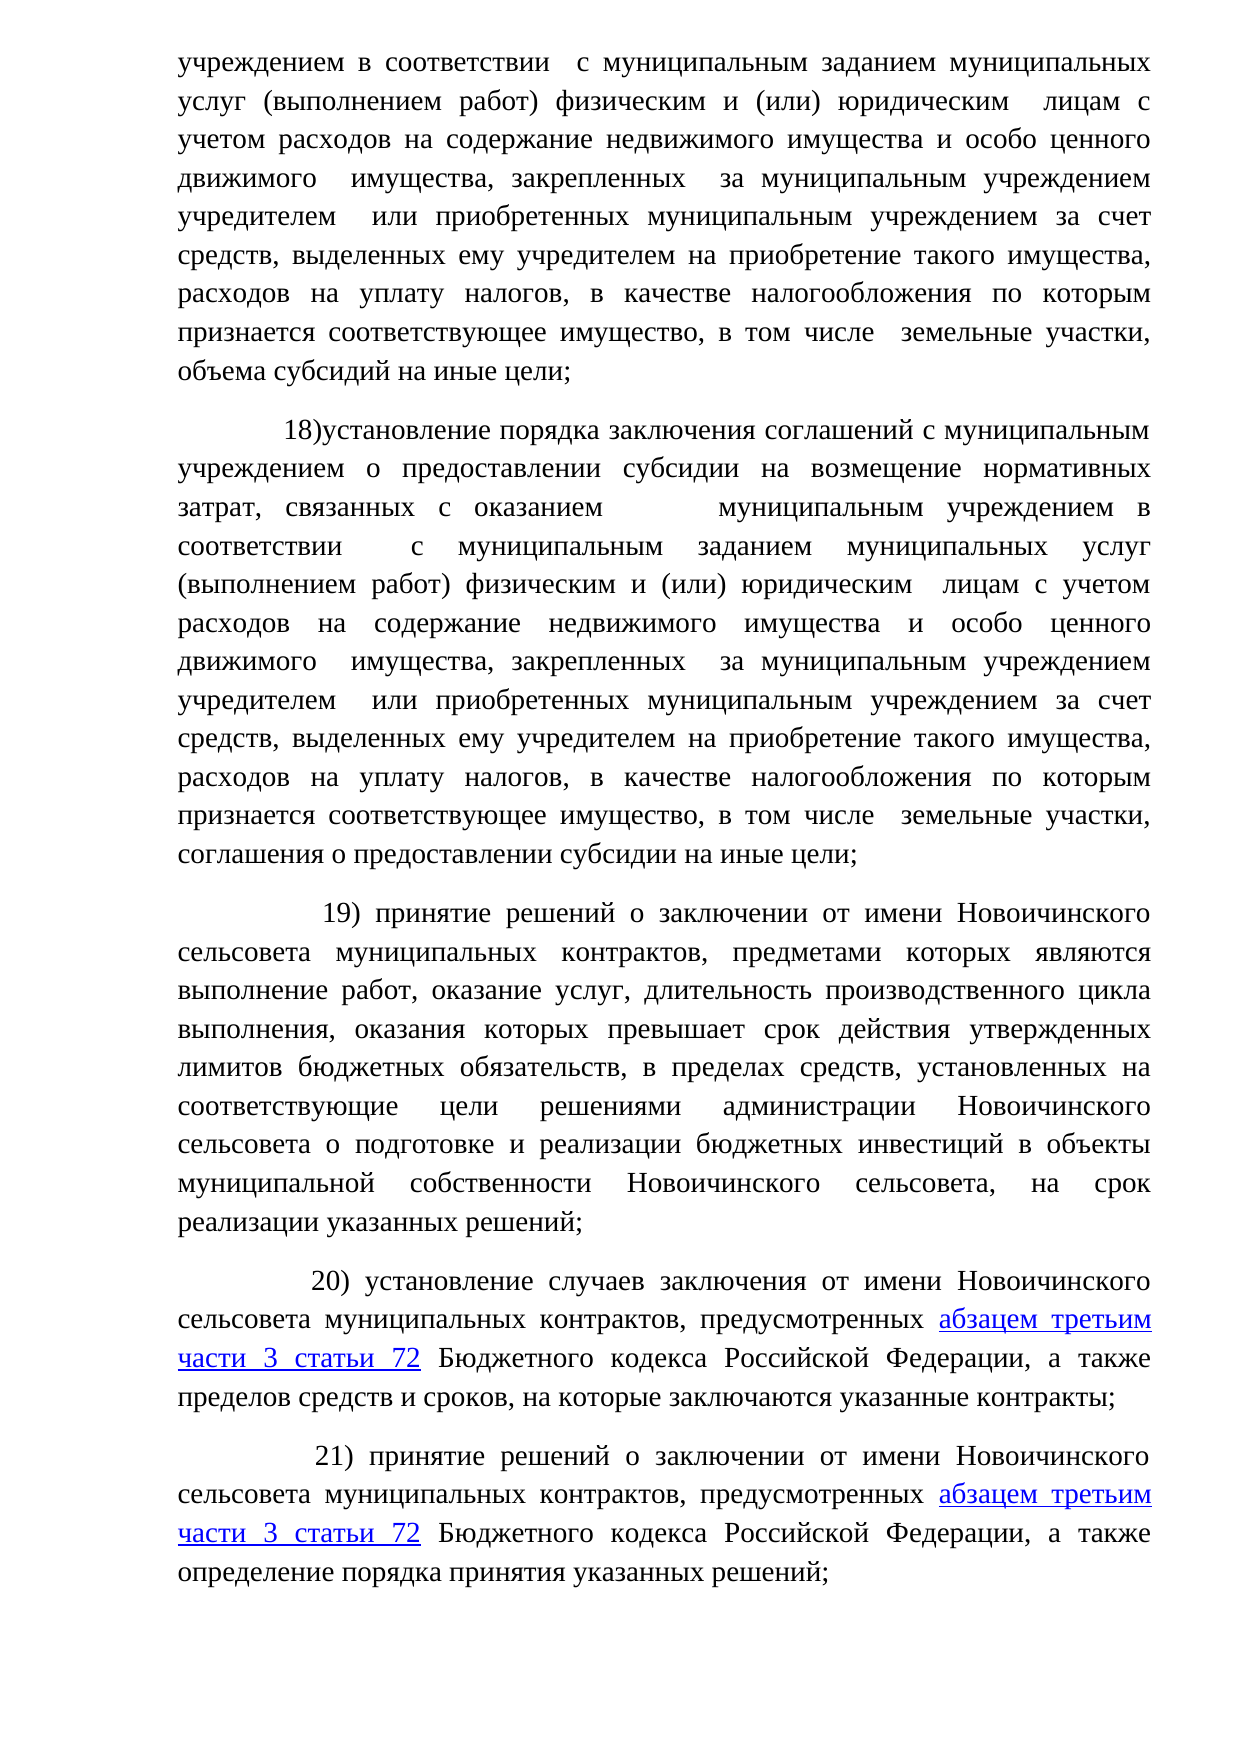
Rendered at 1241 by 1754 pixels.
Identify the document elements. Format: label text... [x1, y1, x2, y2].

text 21) принятие решений о заключении от имени Новоичинского сельсовета муниципальных контрактов, предусмотренных абзацем третьим части 3 статьи 72 Бюджетного кодекса Российской Федерации, а также определение порядка принятия указанных решений; [177, 1438, 1152, 1587]
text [177, 44, 1152, 386]
text 18)установление порядка заключения соглашений с муниципальным учреждением о предоставлении субсидии на возмещение нормативных затрат, связанных с оказанием муниципальным учреждением в соответствии с муниципальным заданием муниципальных услуг (выполнением работ) физическим и (или) юридическим лицам с учетом расходов на содержание недвижимого имущества и особо ценного движимого имущества, закрепленных за муниципальным учреждением учредителем или приобретенных муниципальным учреждением за счет средств, выделенных ему учредителем на приобретение такого имущества, расходов на уплату налогов, в качестве налогообложения по которым признается соответствующее имущество, в том числе земельные участки, соглашения о предоставлении субсидии на иные цели; [177, 412, 1152, 869]
text 19) принятие решений о заключении от имени Новоичинского сельсовета муниципальных контрактов, предметами которых являются выполнение работ, оказание услуг, длительность производственного цикла выполнения, оказания которых превышает срок действия утвержденных лимитов бюджетных обязательств, в пределах средств, установленных на соответствующие цели решениями администрации Новоичинского сельсовета о подготовке и реализации бюджетных инвестиций в объекты муниципальной собственности Новоичинского сельсовета, на срок реализации указанных решений; [177, 895, 1152, 1237]
text 20) установление случаев заключения от имени Новоичинского сельсовета муниципальных контрактов, предусмотренных абзацем третьим части 3 статьи 72 Бюджетного кодекса Российской Федерации, а также пределов средств и сроков, на которые заключаются указанные контракты; [177, 1263, 1152, 1412]
